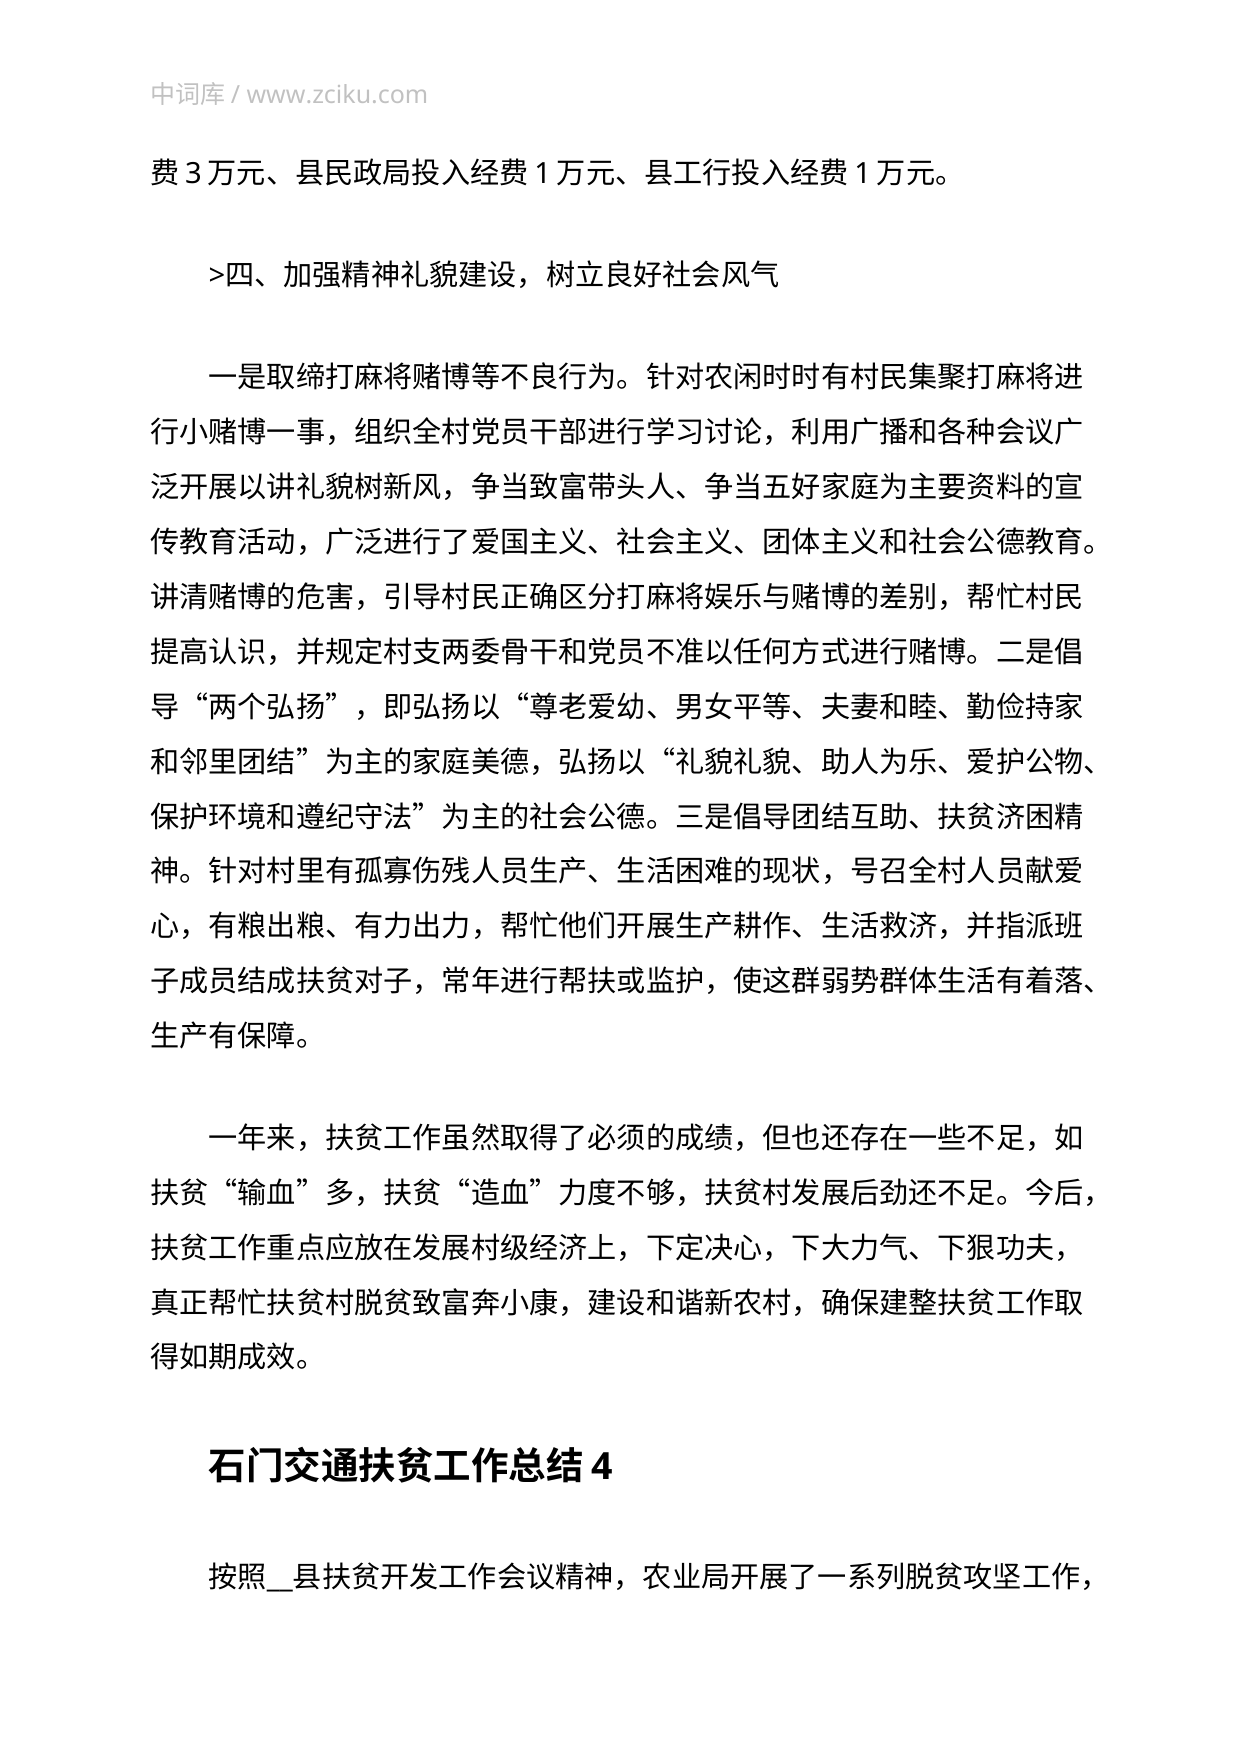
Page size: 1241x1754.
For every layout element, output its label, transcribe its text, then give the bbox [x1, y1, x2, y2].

text 一年来，扶贫工作虽然取得了必须的成绩，但也还存在一些不足，如扶贫“输血”多，扶贫“造血”力度不够，扶贫村发展后劲还不足。今后，扶贫工作重点应放在发展村级经济上，下定决心，下大力气、下狠功夫，真正帮忙扶贫村脱贫致富奔小康，建设和谐新农村，确保建整扶贫工作取得如期成效。 [150, 1114, 1090, 1376]
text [150, 150, 1090, 192]
text 一是取缔打麻将赌博等不良行为。针对农闲时时有村民集聚打麻将进行小赌博一事，组织全村党员干部进行学习讨论，利用广播和各种会议广泛开展以讲礼貌树新风，争当致富带头人、争当五好家庭为主要资料的宣传教育活动，广泛进行了爱国主义、社会主义、团体主义和社会公德教育。讲清赌博的危害，引导村民正确区分打麻将娱乐与赌博的差别，帮忙村民提高认识，并规定村支两委骨干和党员不准以任何方式进行赌博。二是倡导“两个弘扬”，即弘扬以“尊老爱幼、男女平等、夫妻和睦、勤俭持家和邻里团结”为主的家庭美德，弘扬以“礼貌礼貌、助人为乐、爱护公物、保护环境和遵纪守法”为主的社会公德。三是倡导团结互助、扶贫济困精神。针对村里有孤寡伤残人员生产、生活困难的现状，号召全村人员献爱心，有粮出粮、有力出力，帮忙他们开展生产耕作、生活救济，并指派班子成员结成扶贫对子，常年进行帮扶或监护，使这群弱势群体生活有着落、生产有保障。 [150, 354, 1090, 1055]
text >四、加强精神礼貌建设，树立良好社会风气 [150, 252, 1090, 294]
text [150, 1553, 1090, 1596]
text 石门交通扶贫工作总结4 [150, 1436, 1090, 1490]
